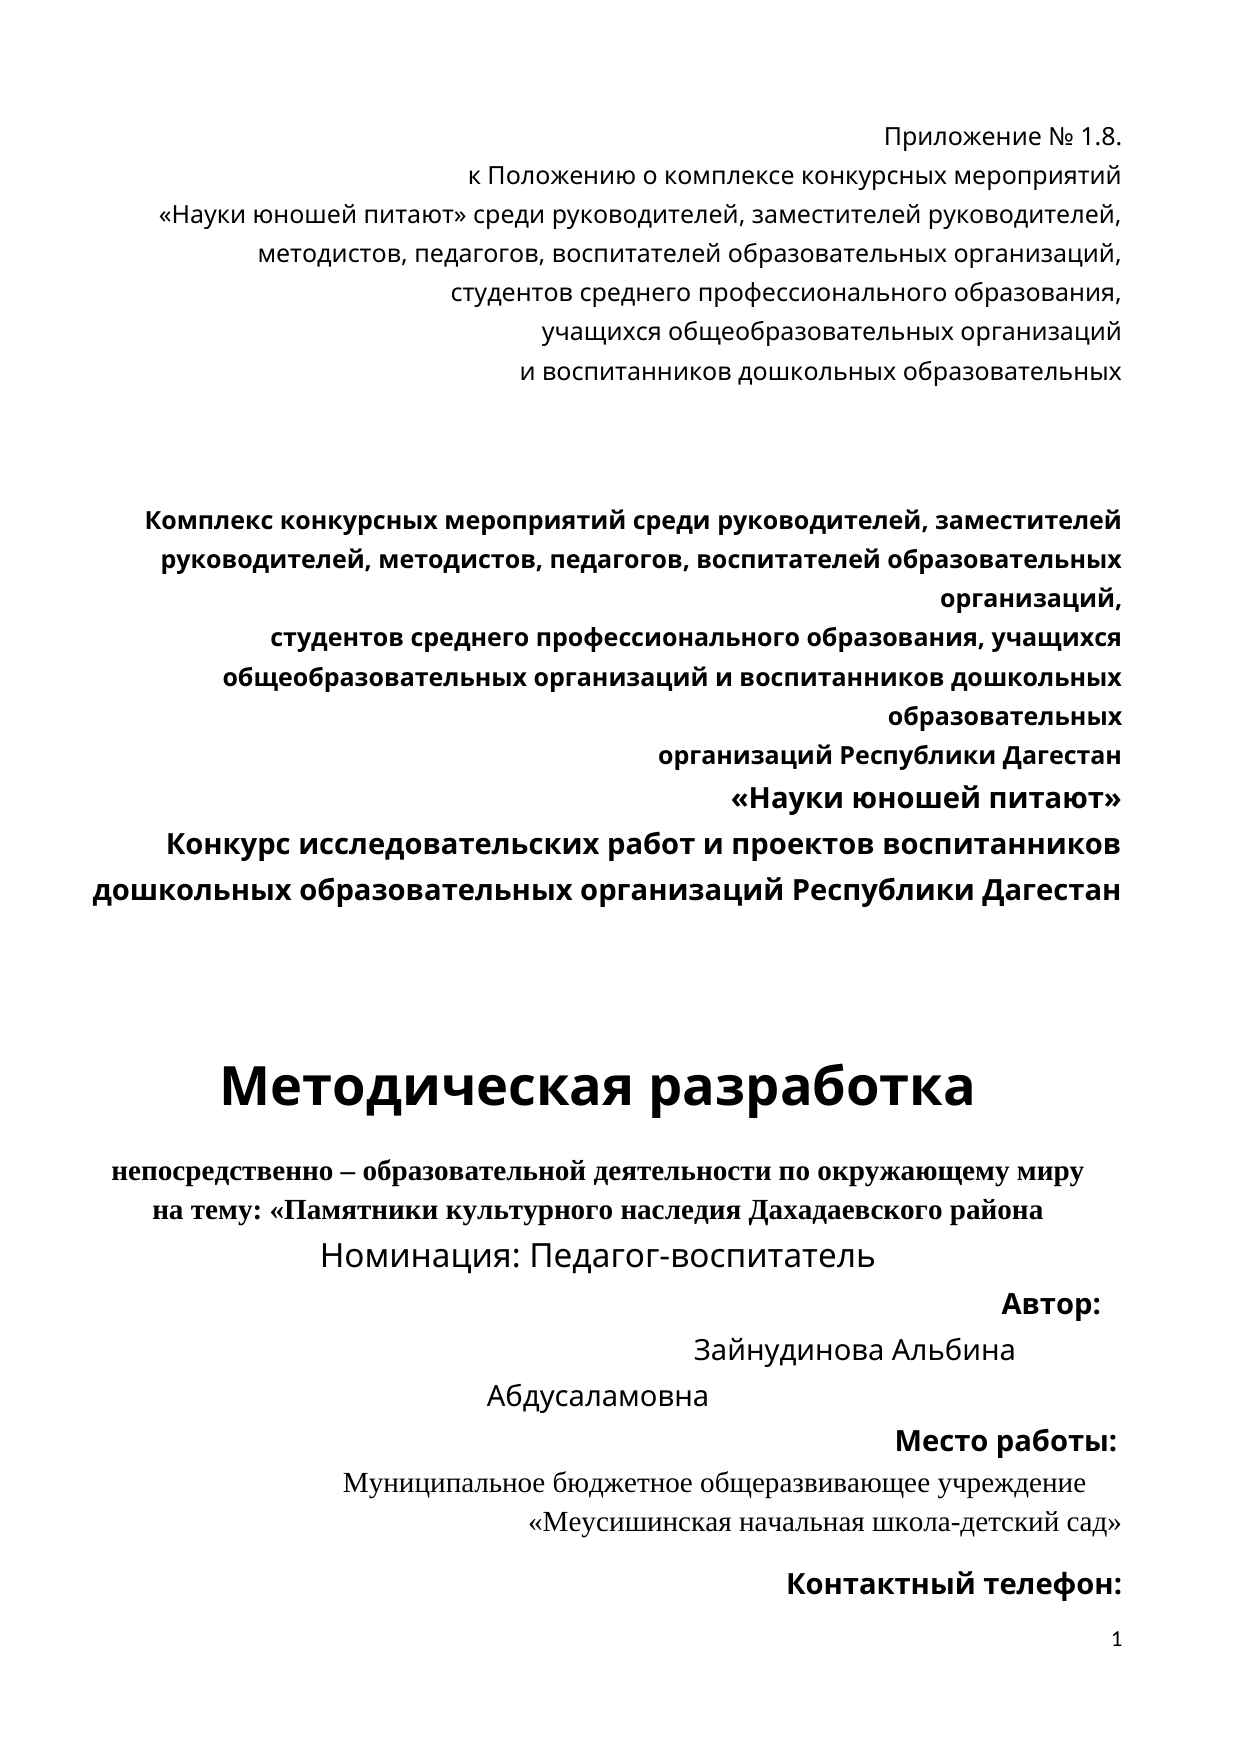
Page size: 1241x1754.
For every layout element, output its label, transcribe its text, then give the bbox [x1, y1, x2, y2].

text непосредственно – образовательной деятельности по окружающему миру [74, 1153, 1122, 1187]
text Контактный телефон: [74, 1563, 1122, 1603]
text на тему: «Памятники культурного наследия Дахадаевского района Номинация: Педагог-воспитатель Автор: Зайнудинова Альбина Абдусаламовна Место работы: Муниципальное бюджетное общеразвивающее учреждение [74, 1192, 1122, 1499]
text Приложение № 1.8. к Положению о комплексе конкурсных мероприятий «Науки юношей питают» среди руководителей, заместителей руководителей, методистов, педагогов, воспитателей образовательных организаций, студентов среднего профессионального образования, учащихся общеобразовательных организаций и воспитанников дошкольных образовательных [74, 118, 1122, 387]
text «Меусишинская начальная школа-детский сад» [74, 1504, 1122, 1537]
text Методическая разработка [74, 997, 1122, 1121]
text Комплекс конкурсных мероприятий среди руководителей, заместителей руководителей, методистов, педагогов, воспитателей образовательных организаций, студентов среднего профессионального образования, учащихся общеобразовательных организаций и воспитанников дошкольных образовательных организаций Республики Дагестан «Науки юношей питают» Конкурс исследовательских работ и проектов воспитанников дошкольных образовательных организаций Республики Дагестан [74, 466, 1122, 908]
